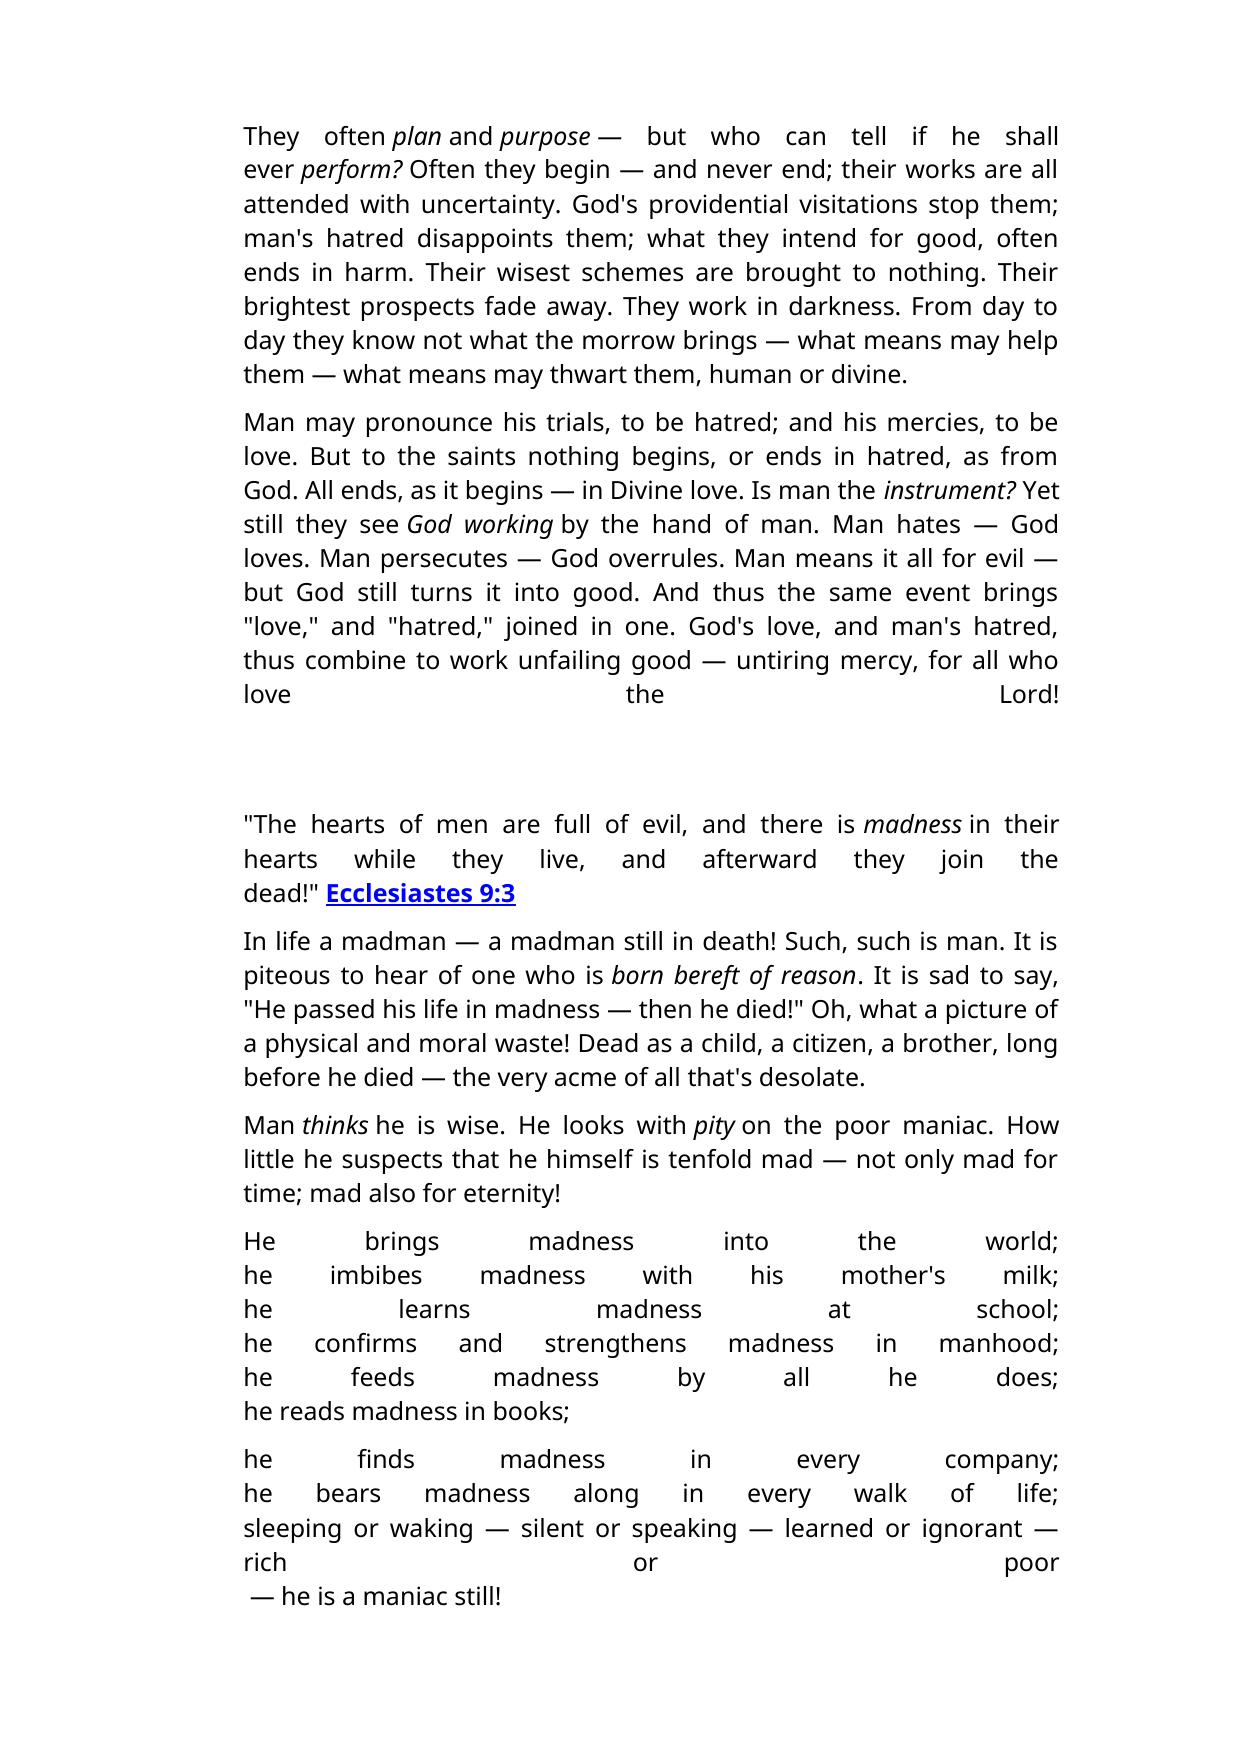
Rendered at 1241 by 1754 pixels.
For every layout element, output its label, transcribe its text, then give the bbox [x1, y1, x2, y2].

text "The hearts of men are full of evil, and there is madness in their hearts while they live, and afterward they join the dead!" Ecclesiastes 9:3 [243, 807, 1059, 909]
text They often plan and purpose — but who can tell if he shall ever perform? Often they begin — and never end; their works are all attended with uncertainty. God's providential visitations stop them; man's hatred disappoints them; what they intend for good, often ends in harm. Their wisest schemes are brought to nothing. Their brightest prospects fade away. They work in darkness. From day to day they know not what the morrow brings — what means may help them — what means may thwart them, human or divine. [243, 118, 1059, 391]
text he finds madness in every company; he bears madness along in every walk of life; sleeping or waking — silent or speaking — learned or ignorant — rich or poor — he is a maniac still! [243, 1442, 1059, 1612]
text Man may pronounce his trials, to be hatred; and his mercies, to be love. But to the saints nothing begins, or ends in hatred, as from God. All ends, as it begins — in Divine love. Is man the instrument? Yet still they see God working by the hand of man. Man hates — God loves. Man persecutes — God overrules. Man means it all for evil — but God still turns it into good. And thus the same event brings "love," and "hatred," joined in one. God's love, and man's hatred, thus combine to work unfailing good — untiring mercy, for all who love the Lord! [243, 404, 1059, 745]
text He brings madness into the world; he imbibes madness with his mother's milk; he learns madness at school; he confirms and strengthens madness in manhood; he feeds madness by all he does; he reads madness in books; [243, 1224, 1059, 1428]
text Man thinks he is wise. He looks with pity on the poor maniac. How little he suspects that he himself is tenfold mad — not only mad for time; mad also for eternity! [243, 1108, 1059, 1210]
text In life a madman — a madman still in death! Such, such is man. It is piteous to hear of one who is born bereft of reason. It is sad to say, "He passed his life in madness — then he died!" Oh, what a picture of a physical and moral waste! Dead as a child, a citizen, a brother, long before he died — the very acme of all that's desolate. [243, 923, 1059, 1094]
